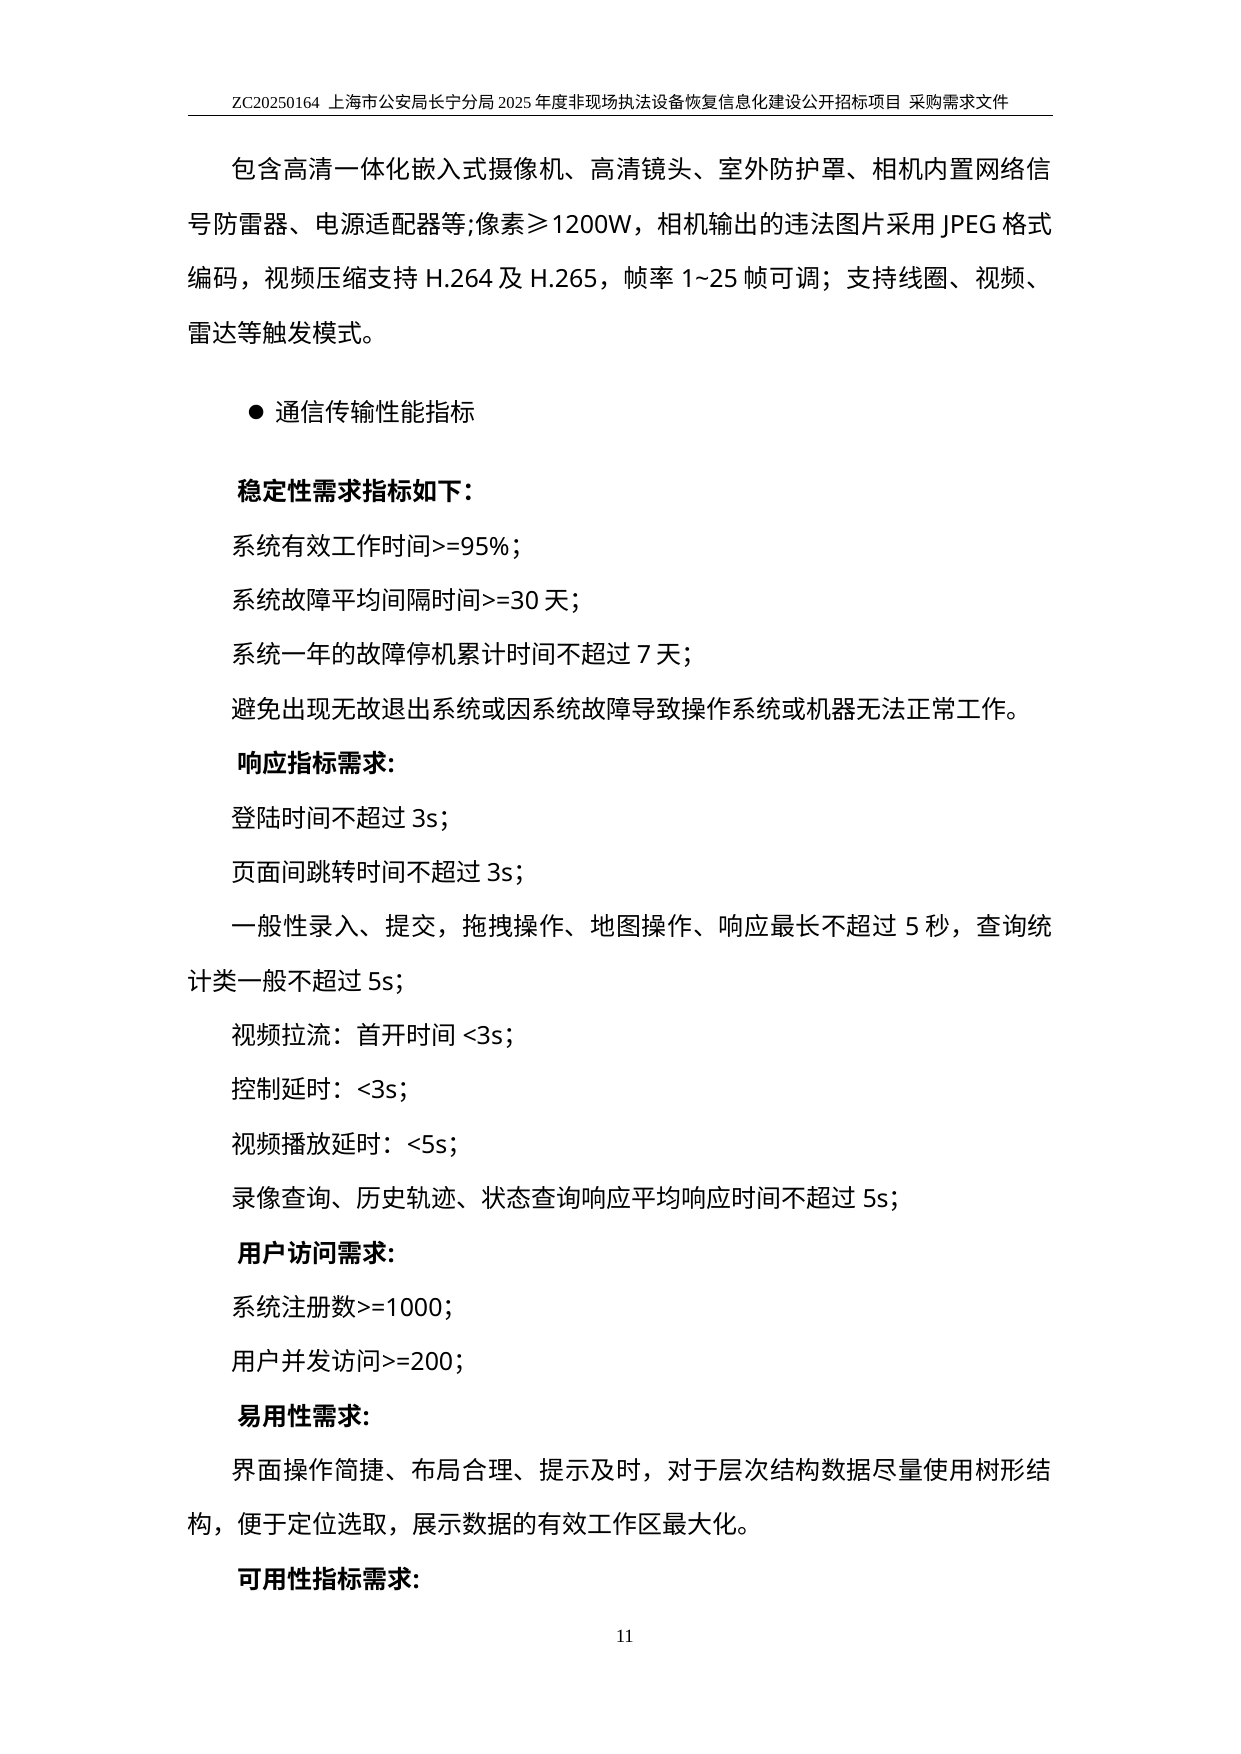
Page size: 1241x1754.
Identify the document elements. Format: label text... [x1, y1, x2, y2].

text 视频播放延时：<5s； [187, 1124, 1053, 1161]
text 易用性需求: [187, 1396, 1053, 1432]
text 可用性指标需求: [187, 1559, 1053, 1596]
text 控制延时：<3s； [187, 1070, 1053, 1106]
text 一般性录入、提交，拖拽操作、地图操作、响应最长不超过5秒，查询统计类一般不超过5s； [187, 907, 1053, 997]
text 系统有效工作时间>=95%； [187, 526, 1053, 562]
text 用户并发访问>=200； [187, 1342, 1053, 1378]
text 稳定性需求指标如下： [187, 472, 1053, 508]
text 系统故障平均间隔时间>=30天； [187, 581, 1053, 617]
text 系统注册数>=1000； [187, 1287, 1053, 1324]
text 登陆时间不超过3s； [187, 798, 1053, 834]
text 避免出现无故退出系统或因系统故障导致操作系统或机器无法正常工作。 [187, 689, 1053, 726]
list 通信传输性能指标 [247, 392, 1053, 429]
text 录像查询、历史轨迹、状态查询响应平均响应时间不超过 5s； [187, 1179, 1053, 1215]
text 界面操作简捷、布局合理、提示及时，对于层次结构数据尽量使用树形结构，便于定位选取，展示数据的有效工作区最大化。 [187, 1451, 1053, 1541]
text 用户访问需求: [187, 1233, 1053, 1269]
text 页面间跳转时间不超过3s； [187, 852, 1053, 889]
text 视频拉流：首开时间 <3s； [187, 1016, 1053, 1052]
text 包含高清一体化嵌入式摄像机、高清镜头、室外防护罩、相机内置网络信号防雷器、电源适配器等;像素≥1200W，相机输出的违法图片采用JPEG格式编码，视频压缩支持H.264及H.265，帧率1~25帧可调；支持线圈、视频、雷达等触发模式。 [187, 150, 1053, 349]
text 系统一年的故障停机累计时间不超过7天； [187, 635, 1053, 671]
text 响应指标需求: [187, 744, 1053, 780]
